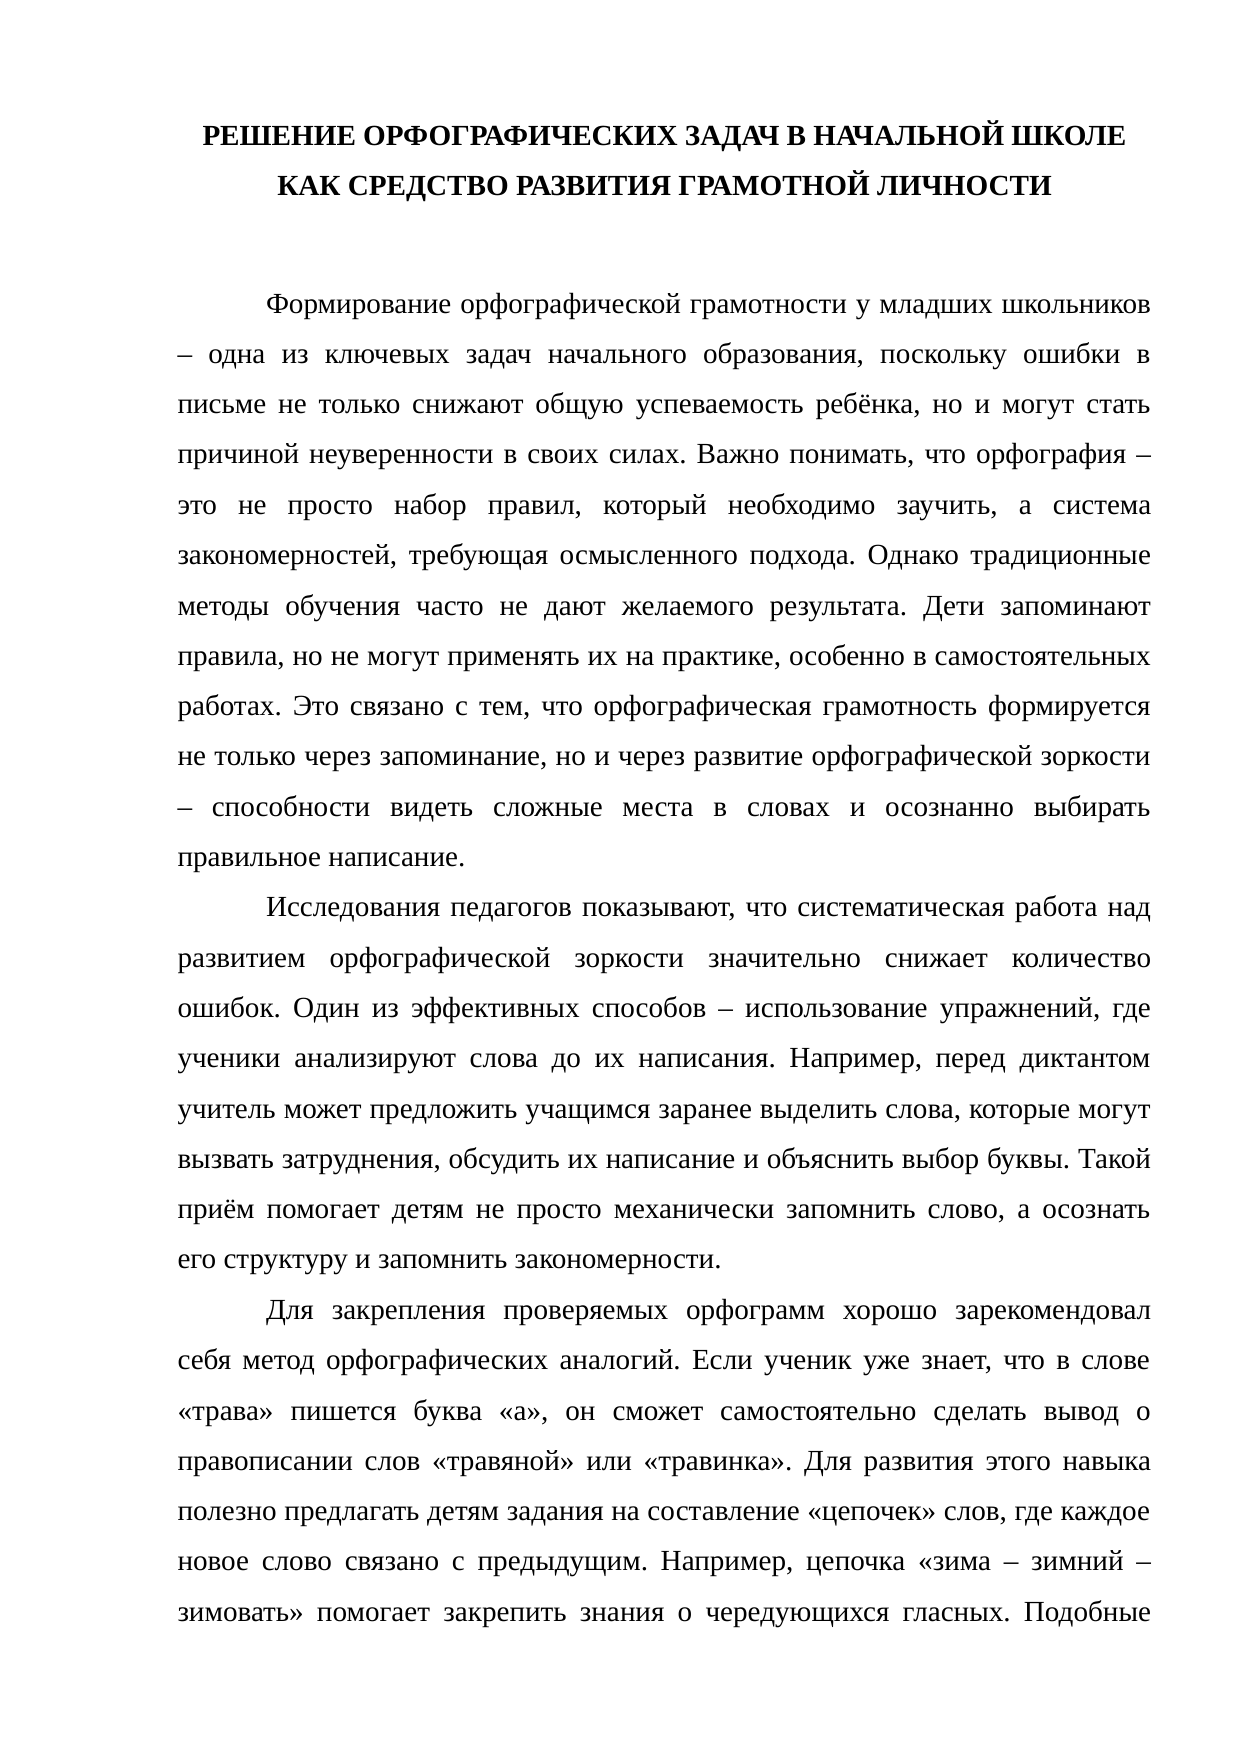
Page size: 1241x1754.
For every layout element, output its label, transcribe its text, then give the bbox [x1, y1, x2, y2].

text Решение орфографических задач в начальной школе как средство развития грамотной личности [177, 118, 1152, 202]
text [177, 1292, 1152, 1627]
text Формирование орфографической грамотности у младших школьников – одна из ключевых задач начального образования, поскольку ошибки в письме не только снижают общую успеваемость ребёнка, но и могут стать причиной неуверенности в своих силах. Важно понимать, что орфография – это не просто набор правил, который необходимо заучить, а система закономерностей, требующая осмысленного подхода. Однако традиционные методы обучения часто не дают желаемого результата. Дети запоминают правила, но не могут применять их на практике, особенно в самостоятельных работах. Это связано с тем, что орфографическая грамотность формируется не только через запоминание, но и через развитие орфографической зоркости – способности видеть сложные места в словах и осознанно выбирать правильное написание. [177, 286, 1152, 873]
text Исследования педагогов показывают, что систематическая работа над развитием орфографической зоркости значительно снижает количество ошибок. Один из эффективных способов – использование упражнений, где ученики анализируют слова до их написания. Например, перед диктантом учитель может предложить учащимся заранее выделить слова, которые могут вызвать затруднения, обсудить их написание и объяснить выбор буквы. Такой приём помогает детям не просто механически запомнить слово, а осознать его структуру и запомнить закономерности. [177, 889, 1152, 1275]
